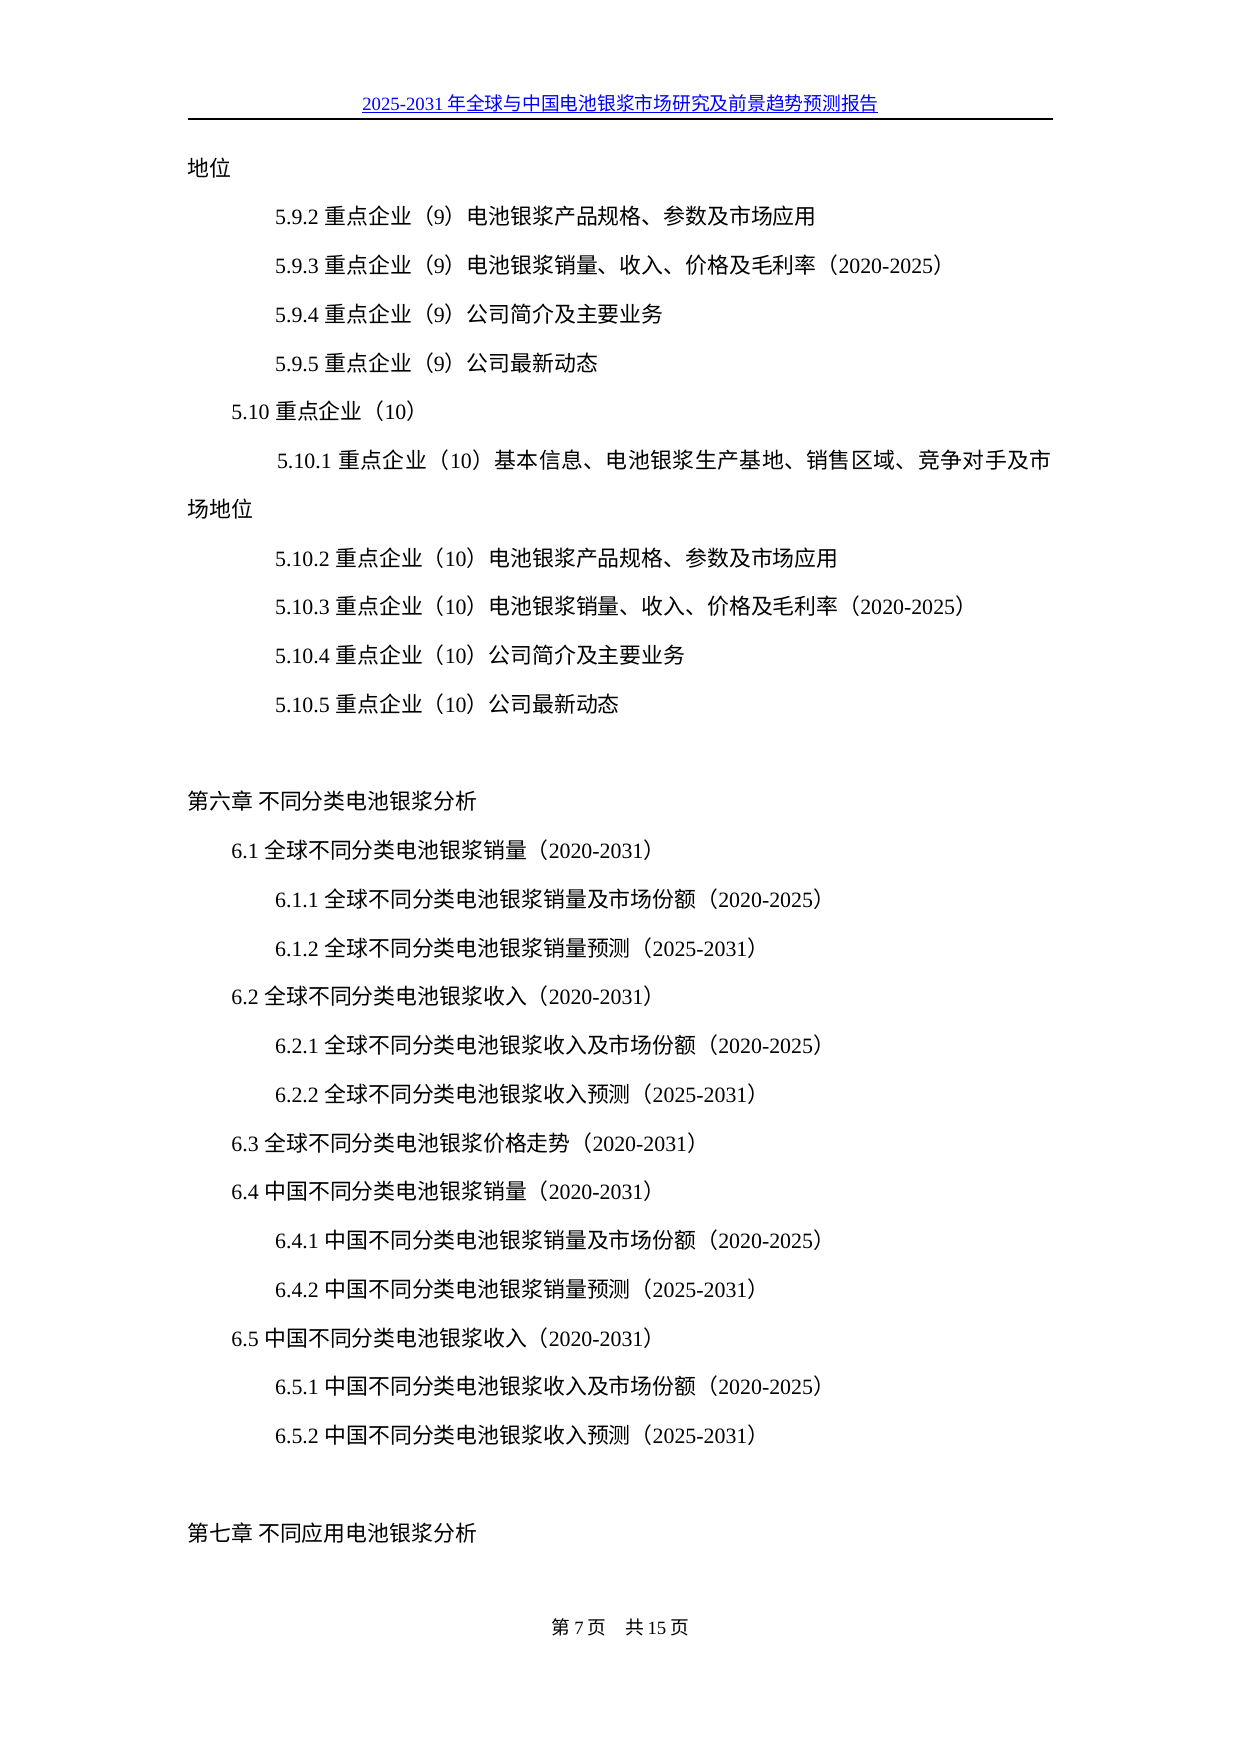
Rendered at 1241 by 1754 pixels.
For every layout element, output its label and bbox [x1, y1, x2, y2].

text [187, 150, 1053, 1548]
